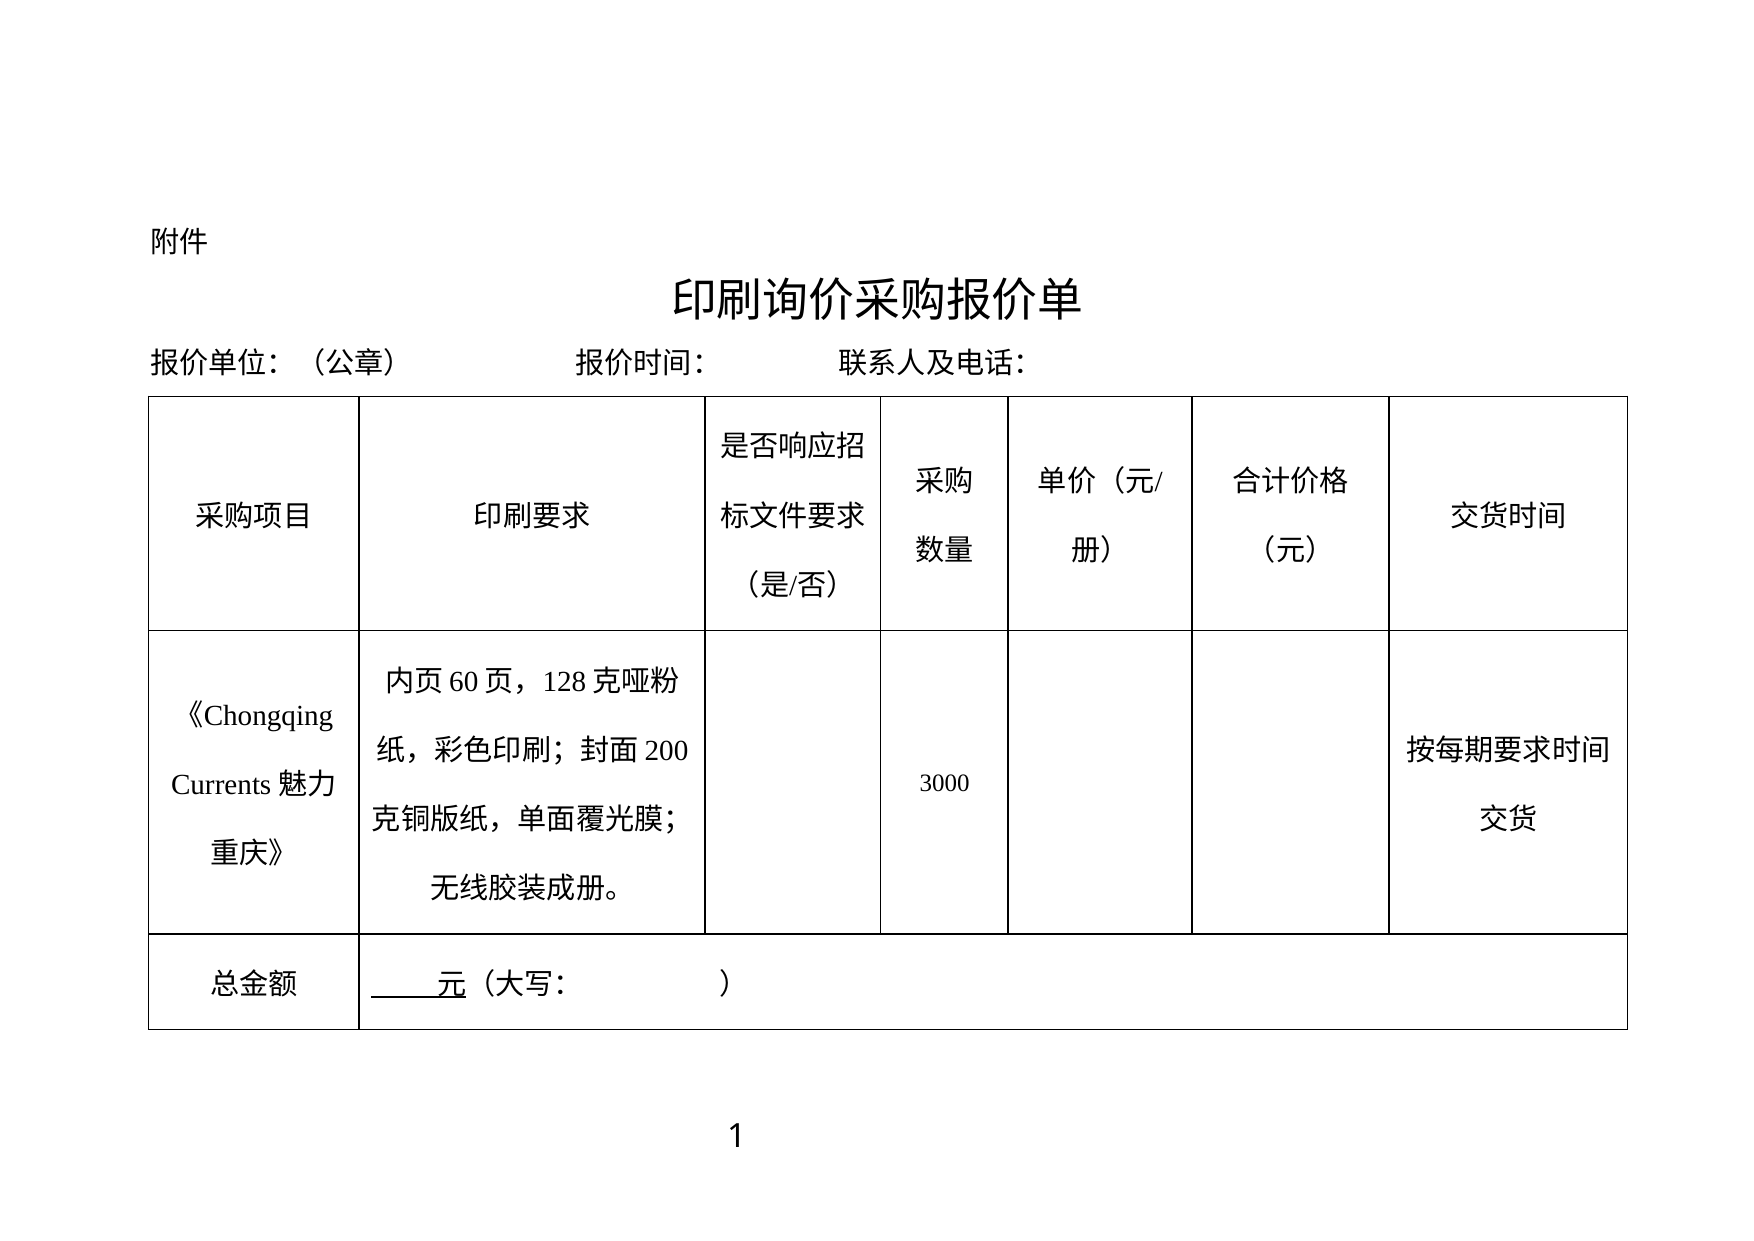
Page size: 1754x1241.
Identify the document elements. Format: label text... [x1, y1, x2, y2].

text 报价单位：（公章） 报价时间： 联系人及电话： [150, 326, 1604, 396]
table_cell 内页60页，128克哑粉纸，彩色印刷；封面200克铜版纸，单面覆光膜；无线胶装成册。 [360, 631, 704, 933]
table_header 交货时间 [1390, 397, 1627, 629]
table_header 印刷要求 [360, 397, 704, 629]
table_cell 3000 [881, 631, 1007, 933]
table_cell [706, 631, 880, 933]
table_cell 按每期要求时间交货 [1390, 631, 1627, 933]
table_header 采购 数量 [881, 397, 1007, 629]
table_cell 总金额 [149, 935, 358, 1028]
table_header 单价（元/册） [1009, 397, 1191, 629]
table_cell [1009, 631, 1191, 933]
text 印刷询价采购报价单 [150, 274, 1604, 326]
text 附件 [150, 205, 1604, 274]
table_header 是否响应招标文件要求（是/否） [706, 397, 880, 629]
table_cell 元（大写： ） [360, 935, 1627, 1028]
table_cell 《Chongqing Currents 魅力重庆》 [149, 631, 358, 933]
table_header 合计价格（元） [1193, 397, 1388, 629]
table_cell [1193, 631, 1388, 933]
table_header 采购项目 [149, 397, 358, 629]
